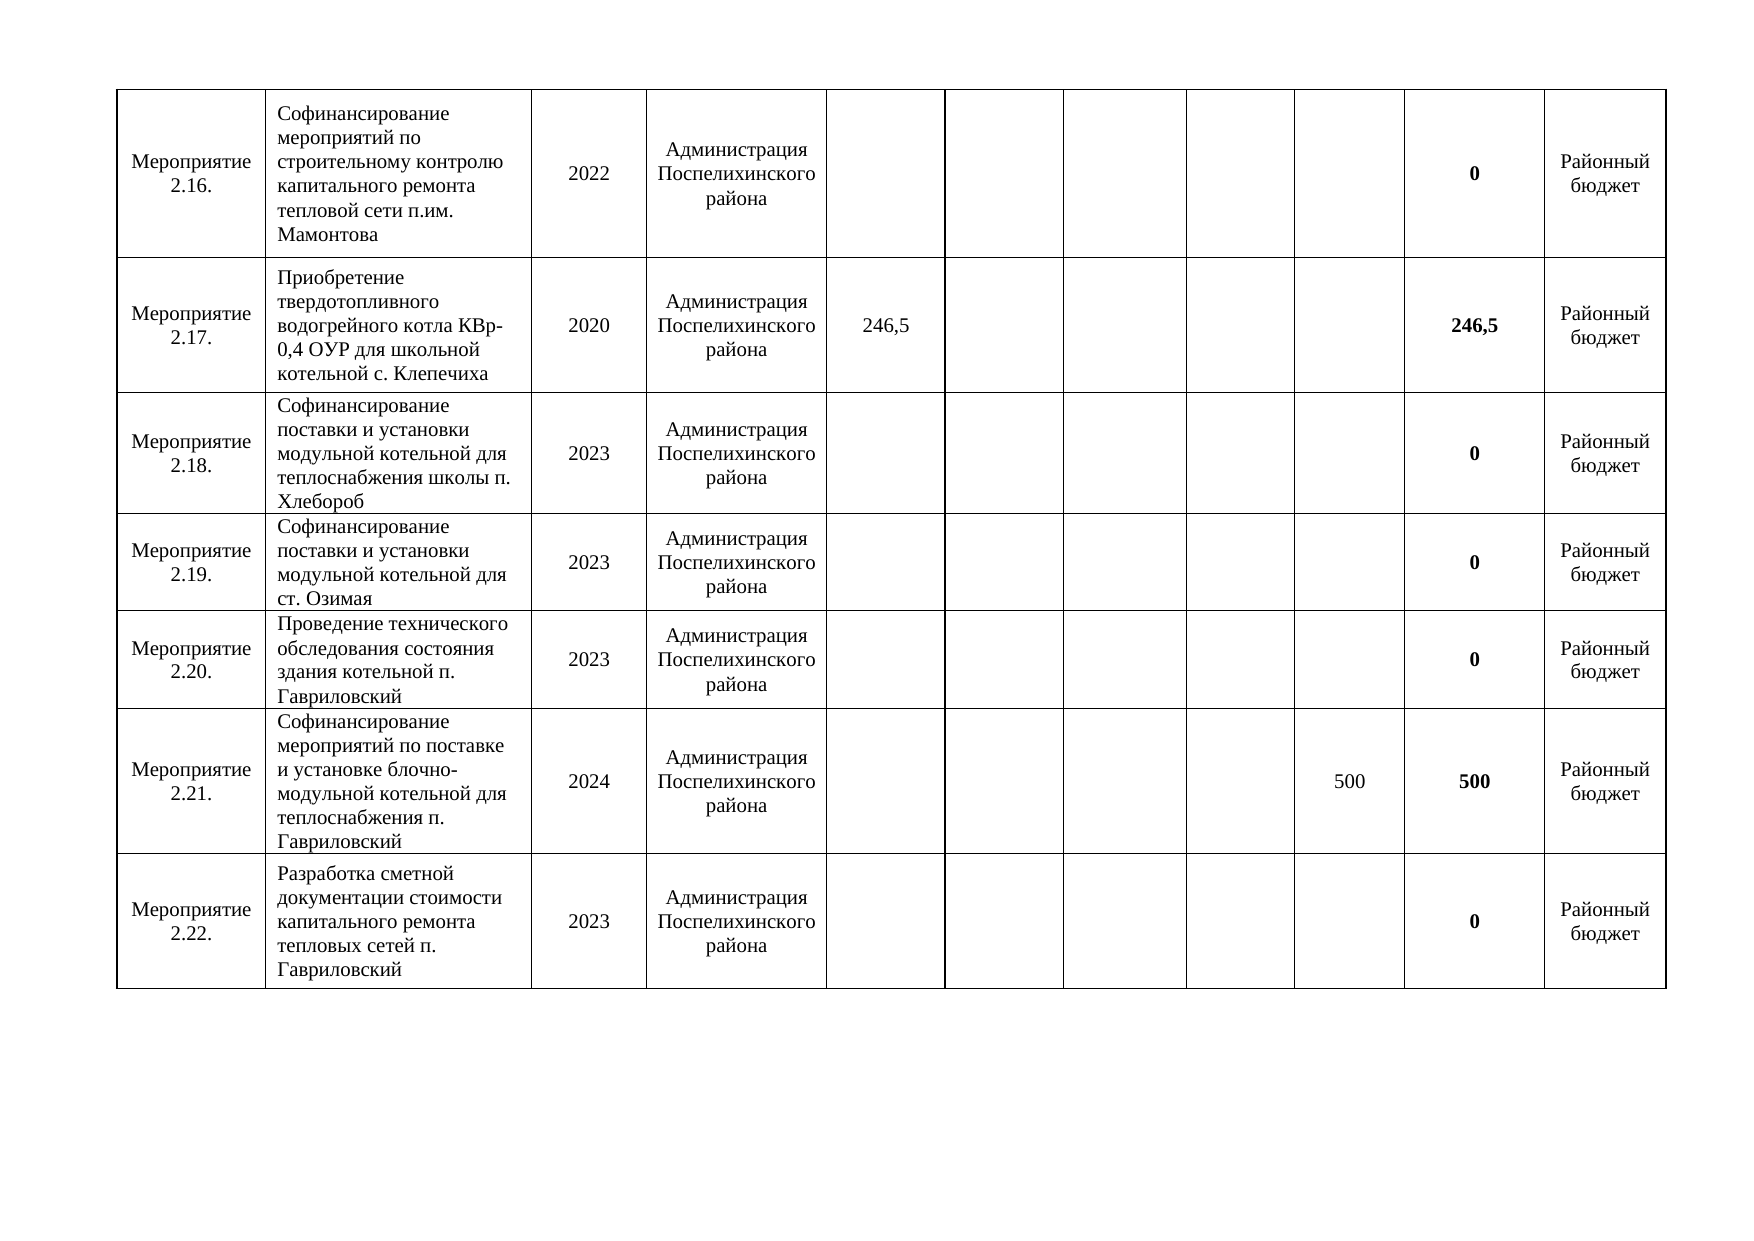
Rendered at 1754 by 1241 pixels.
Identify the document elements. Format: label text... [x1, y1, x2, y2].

table_cell [1187, 709, 1294, 853]
table_cell [827, 611, 944, 708]
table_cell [647, 90, 826, 257]
table_cell Софинансирование мероприятий по строительному контролю капитального ремонта тепловой сети п.им. Мамонтова [266, 90, 531, 257]
table_cell Районный бюджет [1545, 854, 1665, 987]
table_cell 500 [1405, 709, 1544, 853]
table_cell [1295, 611, 1404, 708]
table_cell [946, 611, 1063, 708]
table_cell [946, 258, 1063, 392]
table_cell [946, 709, 1063, 853]
table_cell 500 [1295, 709, 1404, 853]
table_cell Районный бюджет [1545, 90, 1665, 257]
table_cell Мероприятие 2.18. [118, 393, 265, 513]
table_cell 0 [1405, 393, 1544, 513]
table_cell [827, 393, 944, 513]
table_cell 246,5 [827, 258, 944, 392]
table_cell 0 [1405, 90, 1544, 257]
table_cell [1187, 854, 1294, 987]
table_cell Районный бюджет [1545, 258, 1665, 392]
table_cell Мероприятие 2.21. [118, 709, 265, 853]
table_cell [1064, 709, 1186, 853]
table_cell Администрация Поспелихинского района [647, 709, 826, 853]
table_cell [1064, 90, 1186, 257]
table_cell Районный бюджет [1545, 393, 1665, 513]
table_cell 2023 [532, 393, 646, 513]
table_cell Администрация Поспелихинского района [647, 611, 826, 708]
table_cell 2023 [532, 514, 646, 610]
table_cell Софинансирование мероприятий по поставке и установке блочно-модульной котельной для теплоснабжения п. Гавриловский [266, 709, 531, 853]
table_cell [1064, 393, 1186, 513]
table_cell Администрация Поспелихинского района [647, 393, 826, 513]
table_cell [1064, 611, 1186, 708]
table_cell Проведение технического обследования состояния здания котельной п. Гавриловский [266, 611, 531, 708]
table_cell Разработка сметной документации стоимости капитального ремонта тепловых сетей п. Гавриловский [266, 854, 531, 987]
table_cell [1187, 514, 1294, 610]
table_cell Мероприятие 2.20. [118, 611, 265, 708]
table_cell 0 [1405, 611, 1544, 708]
table_cell Администрация Поспелихинского района [647, 258, 826, 392]
table_cell Мероприятие 2.17. [118, 258, 265, 392]
table_cell [1295, 393, 1404, 513]
table_cell [946, 854, 1063, 987]
table_cell Районный бюджет [1545, 709, 1665, 853]
table_cell 0 [1405, 514, 1544, 610]
table_cell [1295, 258, 1404, 392]
table_cell [827, 709, 944, 853]
table_cell [1295, 514, 1404, 610]
table_cell [1064, 258, 1186, 392]
table_cell [1295, 854, 1404, 987]
table_cell Мероприятие 2.22. [118, 854, 265, 987]
table_cell [1064, 854, 1186, 987]
table_cell Районный бюджет [1545, 514, 1665, 610]
table_cell 2023 [532, 854, 646, 987]
table_cell 2022 [532, 90, 646, 257]
table_cell [946, 90, 1063, 257]
table_cell [946, 514, 1063, 610]
table_cell [1187, 611, 1294, 708]
table_cell [1187, 393, 1294, 513]
table_cell 0 [1405, 854, 1544, 987]
table_cell 2024 [532, 709, 646, 853]
table_cell Приобретение твердотопливного водогрейного котла КВр-0,4 ОУР для школьной котельной с. Клепечиха [266, 258, 531, 392]
table_cell Мероприятие 2.19. [118, 514, 265, 610]
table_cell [647, 854, 826, 987]
table_cell 246,5 [1405, 258, 1544, 392]
table_cell Софинансирование поставки и установки модульной котельной для ст. Озимая [266, 514, 531, 610]
table_cell [827, 854, 944, 987]
table_cell Софинансирование поставки и установки модульной котельной для теплоснабжения школы п. Хлебороб [266, 393, 531, 513]
table_cell [1187, 258, 1294, 392]
table_cell [1295, 90, 1404, 257]
table_cell Районный бюджет [1545, 611, 1665, 708]
table_cell [827, 90, 944, 257]
table_cell [1064, 514, 1186, 610]
table_cell 2020 [532, 258, 646, 392]
table_cell Администрация Поспелихинского района [647, 514, 826, 610]
table_cell 2023 [532, 611, 646, 708]
table_cell [827, 514, 944, 610]
table_cell [1187, 90, 1294, 257]
table_cell Мероприятие 2.16. [118, 90, 265, 257]
table_cell [946, 393, 1063, 513]
